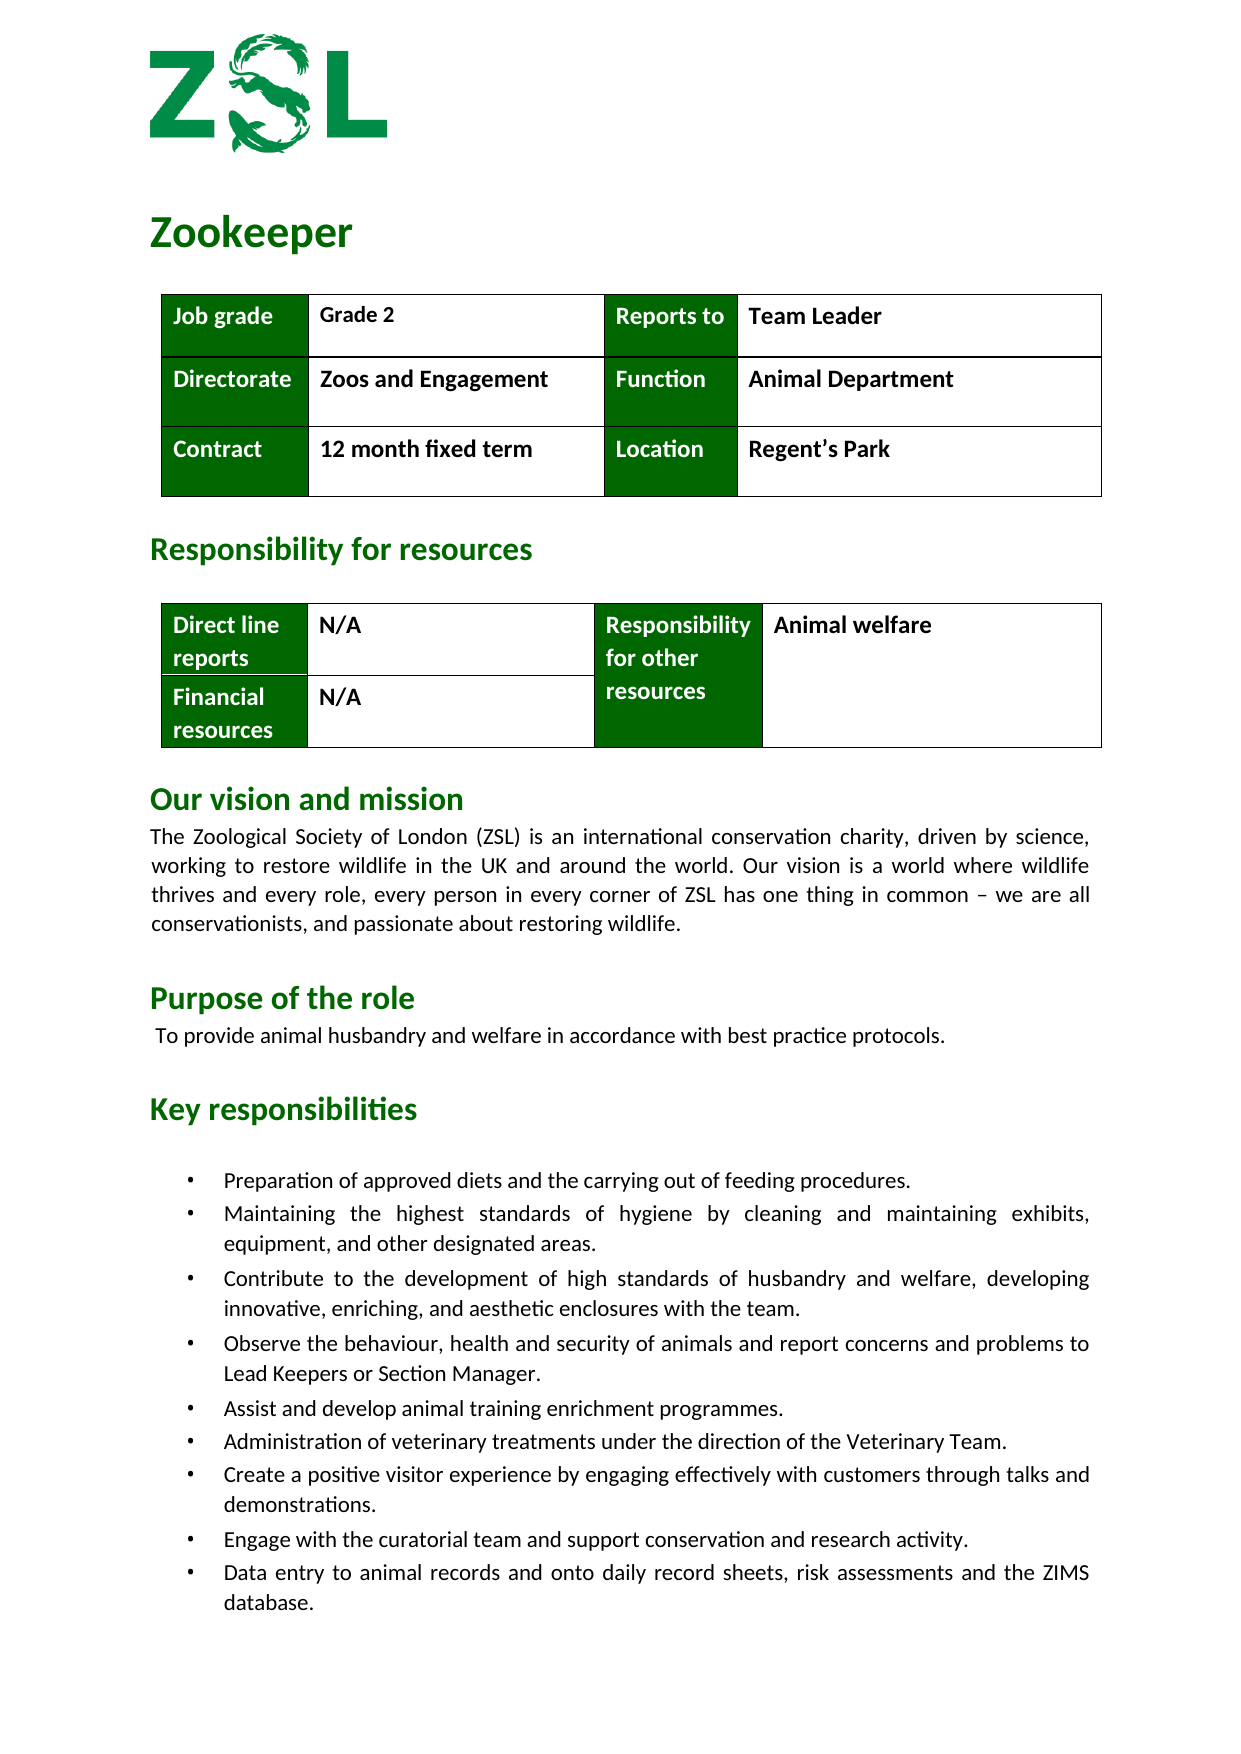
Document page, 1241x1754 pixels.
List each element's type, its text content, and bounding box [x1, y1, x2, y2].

text Zookeeper [150, 203, 1240, 259]
table_header Responsibility for other resources [595, 604, 762, 747]
picture [150, 34, 388, 153]
table_cell 12 month fixed term [309, 427, 604, 496]
table_header Job grade [162, 295, 308, 356]
list Contribute to the development of high standards of husbandry and welfare, developing innovative, enriching, and aesthetic enclosures with the team. [186, 1262, 1092, 1323]
table_header Grade 2 [309, 295, 604, 356]
text The Zoological Society of London (ZSL) is an international conservation charity, driven by science, working to restore wildlife in the UK and around the world. Our vision is a world where wildlife thrives and every role, every person in every corner of ZSL has one thing in common – we are all conservationists, and passionate about restoring wildlife. [150, 822, 1092, 937]
table_cell Contract [162, 427, 308, 496]
table_header Direct line reports [162, 604, 307, 674]
table_header Reports to [605, 295, 737, 356]
list Observe the behaviour, health and security of animals and report concerns and problems to Lead Keepers or Section Manager. [186, 1327, 1092, 1388]
subtitle Responsibility for resources [150, 528, 1240, 569]
text Purpose of the role [150, 977, 1240, 1018]
table_cell Zoos and Engagement [309, 358, 604, 426]
table_cell Regent’s Park [738, 427, 1101, 496]
table_cell Function [605, 358, 737, 426]
table_cell Animal Department [738, 358, 1101, 426]
list Preparation of approved diets and the carrying out of feeding procedures. [186, 1164, 1092, 1196]
table_header Animal welfare [763, 604, 1101, 747]
subtitle Our vision and mission [150, 778, 1240, 819]
table_cell Directorate [162, 358, 308, 426]
table_header N/A [308, 604, 594, 674]
table_header Team Leader [738, 295, 1101, 356]
list Data entry to animal records and onto daily record sheets, risk assessments and the ZIMS database. [186, 1556, 1092, 1616]
text To provide animal husbandry and welfare in accordance with best practice protocols. [150, 1021, 1092, 1049]
list Create a positive visitor experience by engaging effectively with customers through talks and demonstrations. [186, 1458, 1092, 1518]
table_cell Location [605, 427, 737, 496]
list Administration of veterinary treatments under the direction of the Veterinary Team. [186, 1425, 1092, 1456]
list Maintaining the highest standards of hygiene by cleaning and maintaining exhibits, equipment, and other designated areas. [186, 1197, 1092, 1258]
subtitle Key responsibilities [150, 1088, 1240, 1129]
table_cell Financial resources [162, 676, 307, 747]
list Assist and develop animal training enrichment programmes. [186, 1392, 1092, 1423]
table_cell N/A [308, 676, 594, 747]
list Engage with the curatorial team and support conservation and research activity. [186, 1523, 1092, 1554]
